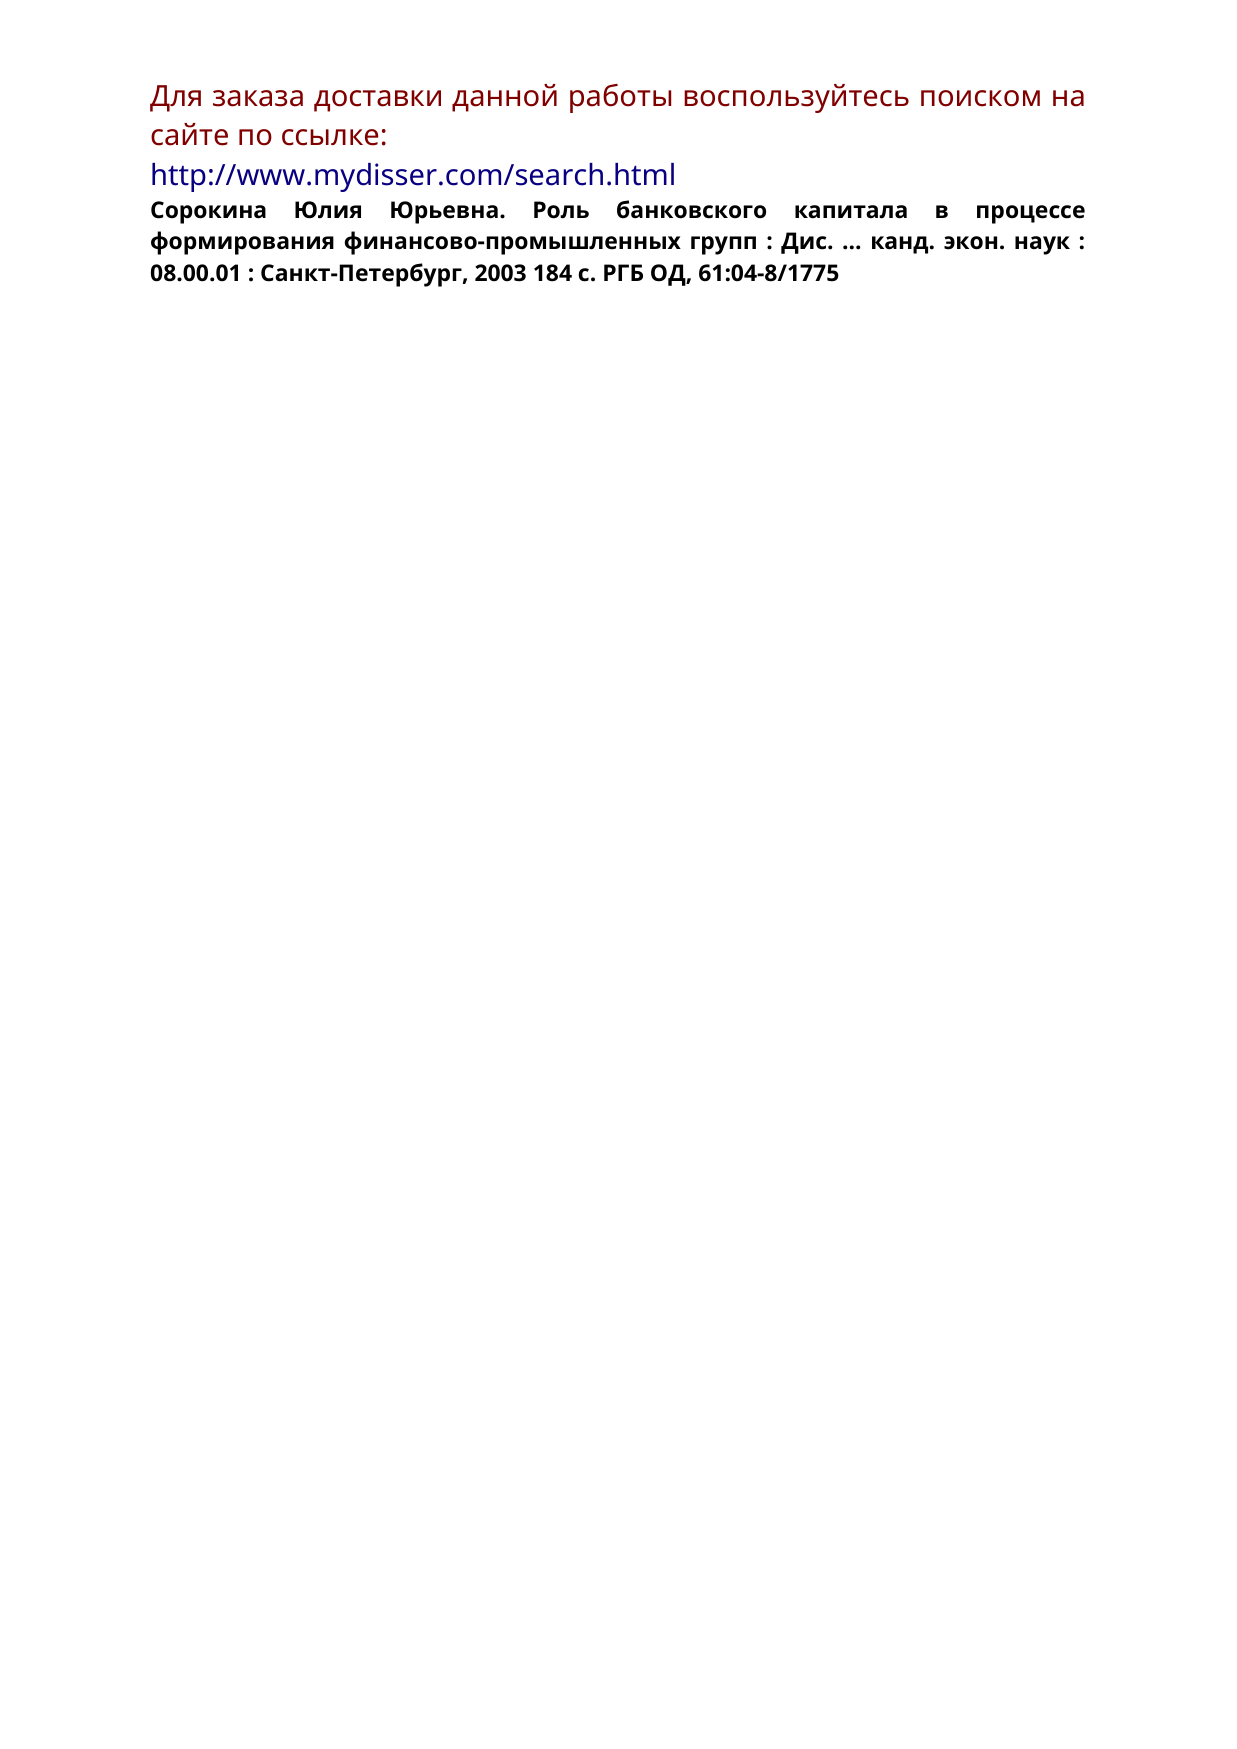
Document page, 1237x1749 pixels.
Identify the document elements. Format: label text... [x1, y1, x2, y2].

text Сорокина Юлия Юрьевна. Роль банковского капитала в процессе формирования финансово-промышленных групп : Дис. ... канд. экон. наук : 08.00.01 : Санкт-Петербург, 2003 184 c. РГБ ОД, 61:04-8/1775 [150, 194, 1086, 288]
